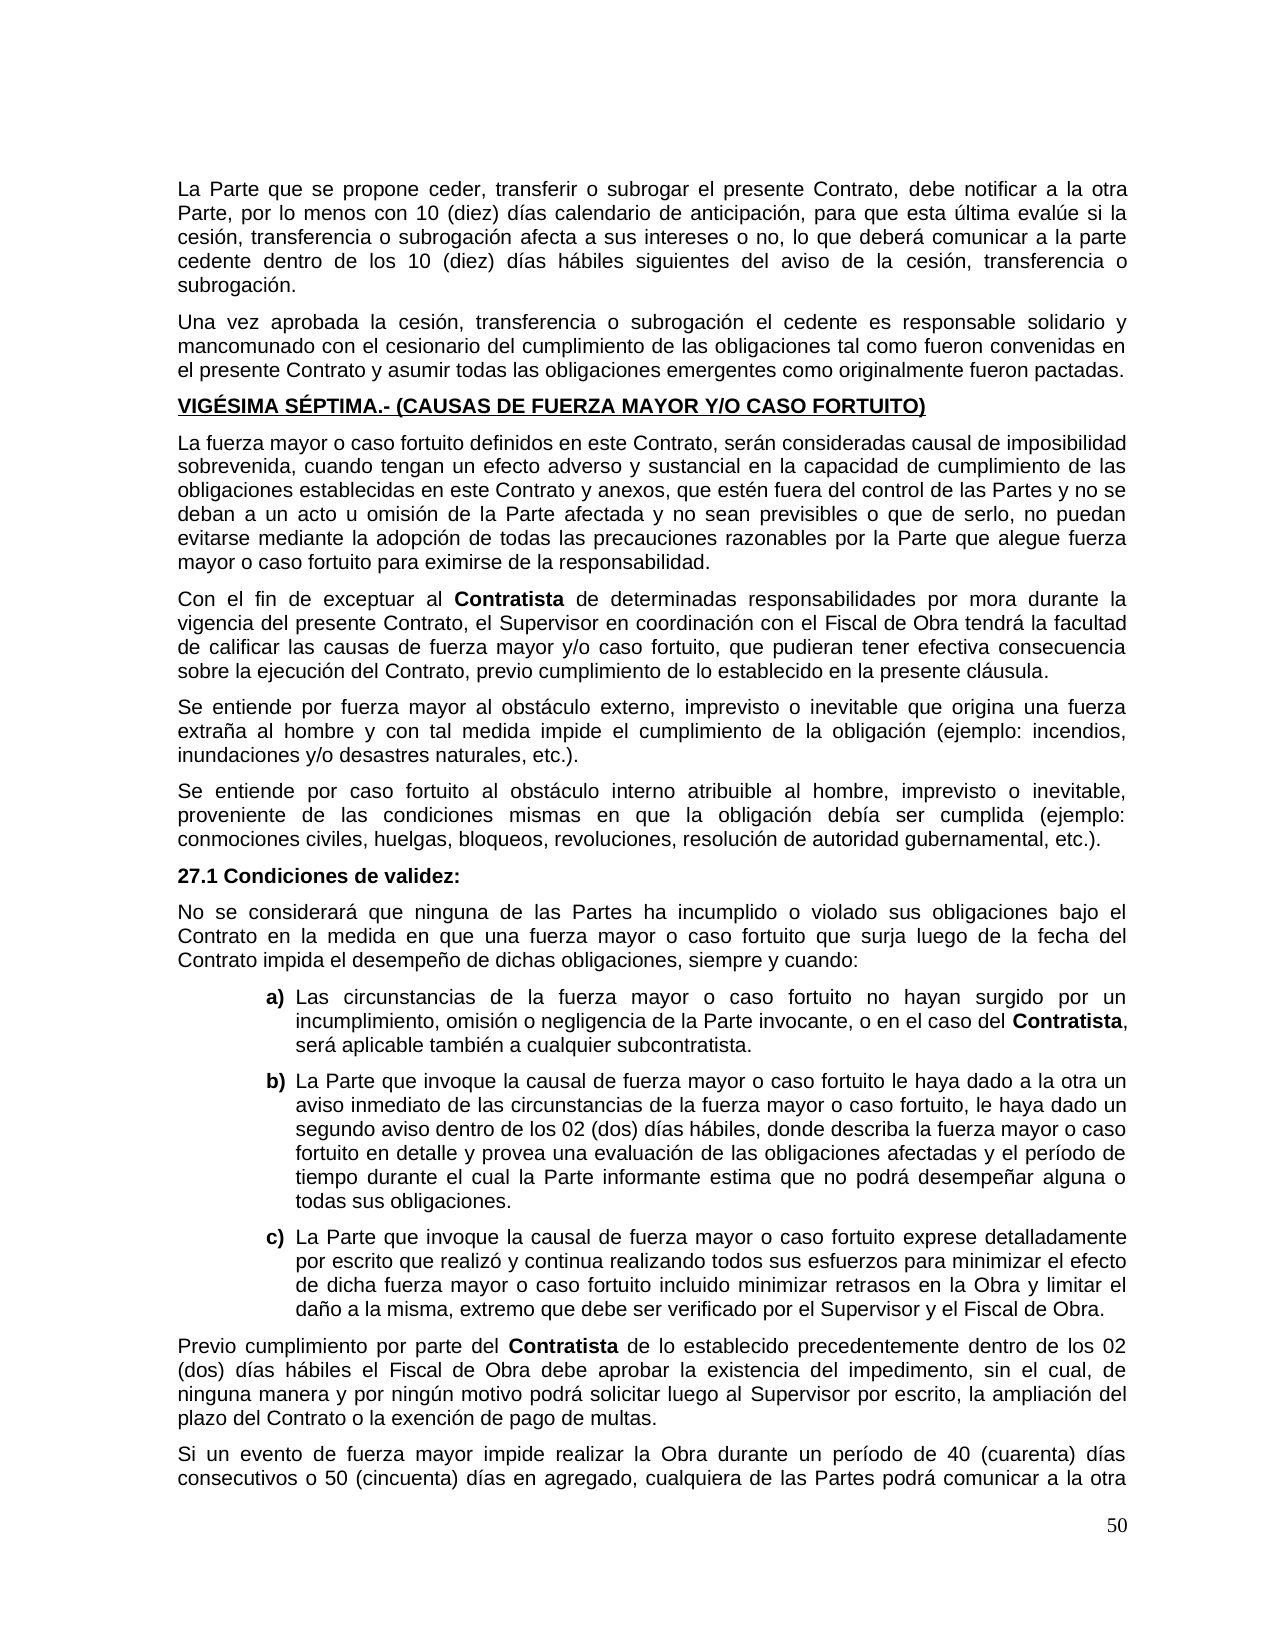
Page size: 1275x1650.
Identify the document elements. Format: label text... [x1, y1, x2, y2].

text No se considerará que ninguna de las Partes ha incumplido o violado sus obligaciones bajo el Contrato en la medida en que una fuerza mayor o caso fortuito que surja luego de la fecha del Contrato impida el desempeño de dichas obligaciones, siempre y cuando: [177, 900, 1128, 972]
text Con el fin de exceptuar al Contratista de determinadas responsabilidades por mora durante la vigencia del presente Contrato, el Supervisor en coordinación con el Fiscal de Obra tendrá la facultad de calificar las causas de fuerza mayor y/o caso fortuito, que pudieran tener efectiva consecuencia sobre la ejecución del Contrato, previo cumplimiento de lo establecido en la presente cláusula. [177, 587, 1127, 682]
text VIGÉSIMA SÉPTIMA.- (CAUSAS DE FUERZA MAYOR Y/O CASO FORTUITO) [177, 394, 1127, 418]
list La Parte que invoque la causal de fuerza mayor o caso fortuito exprese detalladamente por escrito que realizó y continua realizando todos sus esfuerzos para minimizar el efecto de dicha fuerza mayor o caso fortuito incluido minimizar retrasos en la Obra y limitar el daño a la misma, extremo que debe ser verificado por el Supervisor y el Fiscal de Obra. [266, 1225, 1128, 1321]
list Las circunstancias de la fuerza mayor o caso fortuito no hayan surgido por un incumplimiento, omisión o negligencia de la Parte invocante, o en el caso del Contratista, será aplicable también a cualquier subcontratista. [266, 984, 1128, 1056]
list La Parte que invoque la causal de fuerza mayor o caso fortuito le haya dado a la otra un aviso inmediato de las circunstancias de la fuerza mayor o caso fortuito, le haya dado un segundo aviso dentro de los 02 (dos) días hábiles, donde describa la fuerza mayor o caso fortuito en detalle y provea una evaluación de las obligaciones afectadas y el período de tiempo durante el cual la Parte informante estima que no podrá desempeñar alguna o todas sus obligaciones. [266, 1069, 1128, 1213]
text La fuerza mayor o caso fortuito definidos en este Contrato, serán consideradas causal de imposibilidad sobrevenida, cuando tengan un efecto adverso y sustancial en la capacidad de cumplimiento de las obligaciones establecidas en este Contrato y anexos, que estén fuera del control de las Partes y no se deban a un acto u omisión de la Parte afectada y no sean previsibles o que de serlo, no puedan evitarse mediante la adopción de todas las precauciones razonables por la Parte que alegue fuerza mayor o caso fortuito para eximirse de la responsabilidad. [177, 430, 1128, 574]
text Se entiende por fuerza mayor al obstáculo externo, imprevisto o inevitable que origina una fuerza extraña al hombre y con tal medida impide el cumplimiento de la obligación (ejemplo: incendios, inundaciones y/o desastres naturales, etc.). [177, 695, 1127, 767]
text Una vez aprobada la cesión, transferencia o subrogación el cedente es responsable solidario y mancomunado con el cesionario del cumplimiento de las obligaciones tal como fueron convenidas en el presente Contrato y asumir todas las obligaciones emergentes como originalmente fueron pactadas. [177, 309, 1127, 381]
text Se entiende por caso fortuito al obstáculo interno atribuible al hombre, imprevisto o inevitable, proveniente de las condiciones mismas en que la obligación debía ser cumplida (ejemplo: conmociones civiles, huelgas, bloqueos, revoluciones, resolución de autoridad gubernamental, etc.). [177, 779, 1127, 851]
text Previo cumplimiento por parte del Contratista de lo establecido precedentemente dentro de los 02 (dos) días hábiles el Fiscal de Obra debe aprobar la existencia del impedimento, sin el cual, de ninguna manera y por ningún motivo podrá solicitar luego al Supervisor por escrito, la ampliación del plazo del Contrato o la exención de pago de multas. [177, 1333, 1127, 1429]
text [177, 1442, 1127, 1490]
text 27.1 Condiciones de validez: [177, 864, 1128, 888]
text La Parte que se propone ceder, transferir o subrogar el presente Contrato, debe notificar a la otra Parte, por lo menos con 10 (diez) días calendario de anticipación, para que esta última evalúe si la cesión, transferencia o subrogación afecta a sus intereses o no, lo que deberá comunicar a la parte cedente dentro de los 10 (diez) días hábiles siguientes del aviso de la cesión, transferencia o subrogación. [177, 177, 1128, 297]
